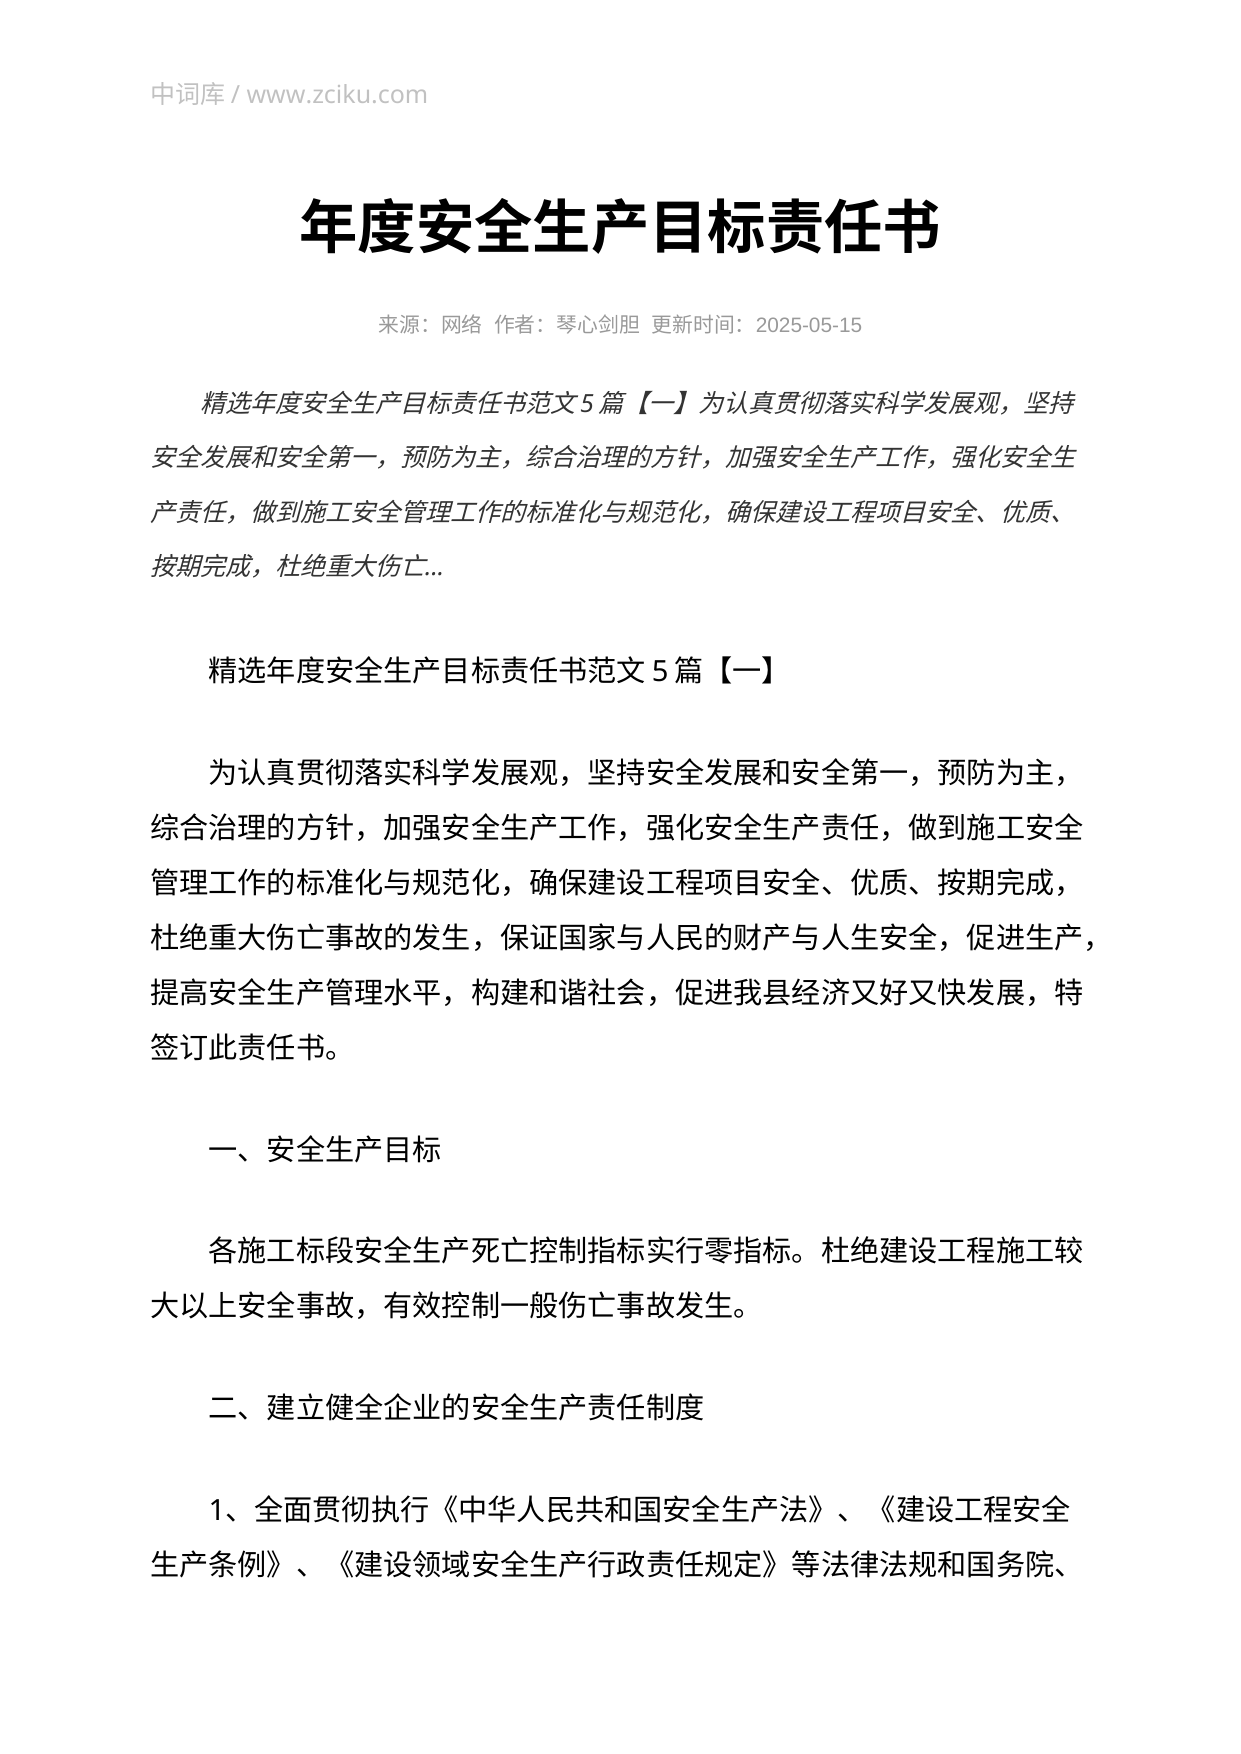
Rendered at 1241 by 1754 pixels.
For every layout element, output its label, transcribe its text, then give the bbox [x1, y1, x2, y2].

text 一、安全生产目标 [150, 1126, 1090, 1168]
subtitle 年度安全生产目标责任书 [150, 181, 1090, 266]
text 精选年度安全生产目标责任书范文5篇【一】 [150, 648, 1090, 690]
text 各施工标段安全生产死亡控制指标实行零指标。杜绝建设工程施工较大以上安全事故，有效控制一般伤亡事故发生。 [150, 1228, 1090, 1325]
text 二、建立健全企业的安全生产责任制度 [150, 1384, 1090, 1427]
text 来源：网络 作者：琴心剑胆 更新时间：2025-05-15 [150, 313, 1090, 337]
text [150, 1486, 1090, 1583]
text 精选年度安全生产目标责任书范文5篇【一】为认真贯彻落实科学发展观，坚持安全发展和安全第一，预防为主，综合治理的方针，加强安全生产工作，强化安全生产责任，做到施工安全管理工作的标准化与规范化，确保建设工程项目安全、优质、按期完成，杜绝重大伤亡... [150, 383, 1090, 583]
text 为认真贯彻落实科学发展观，坚持安全发展和安全第一，预防为主，综合治理的方针，加强安全生产工作，强化安全生产责任，做到施工安全管理工作的标准化与规范化，确保建设工程项目安全、优质、按期完成，杜绝重大伤亡事故的发生，保证国家与人民的财产与人生安全，促进生产，提高安全生产管理水平，构建和谐社会，促进我县经济又好又快发展，特签订此责任书。 [150, 750, 1090, 1067]
